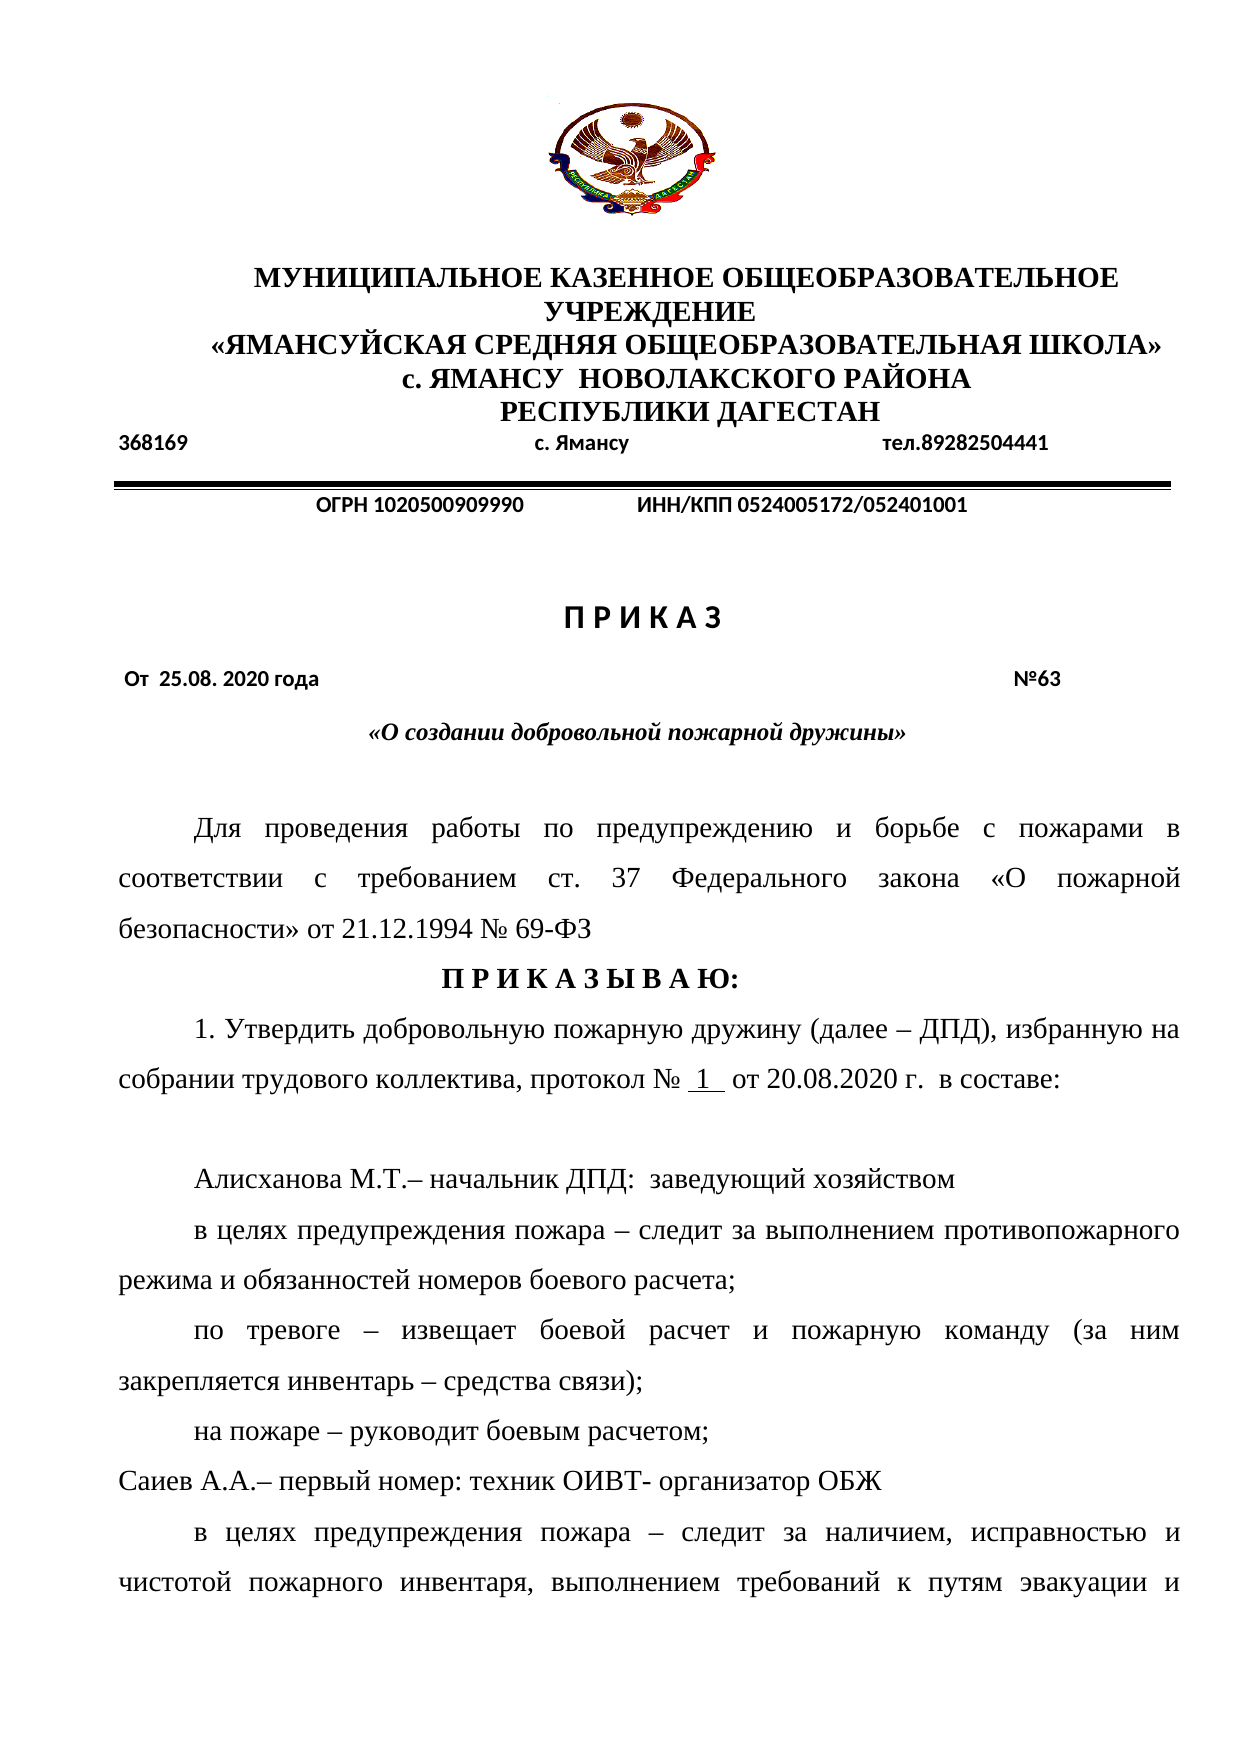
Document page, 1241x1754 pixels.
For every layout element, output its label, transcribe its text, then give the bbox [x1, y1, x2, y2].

text в целях предупреждения пожара – следит за выполнением противопожарного режима и обязанностей номеров боевого расчета; [118, 1212, 1181, 1296]
text Алисханова М.Т.– начальник ДПД: заведующий хозяйством [118, 1161, 1181, 1195]
text ПРИКАЗ [103, 596, 1181, 637]
text От 25.08. 2020 года №63 [124, 664, 1175, 692]
text П Р И К А З Ы В А Ю: [118, 961, 1181, 994]
text 1. Утвердить добровольную пожарную дружину (далее – ДПД), избранную на собрании трудового коллектива, протокол № 1 от 20.08.2020 г. в составе: [118, 1011, 1181, 1095]
text на пожаре – руководит боевым расчетом; [118, 1413, 1181, 1447]
text Для проведения работы по предупреждению и борьбе с пожарами в соответствии с требованием ст. 37 Федерального закона «О пожарной безопасности» от 21.12.1994 № 69-ФЗ [118, 810, 1181, 944]
text «О создании добровольной пожарной дружины» [118, 717, 1181, 745]
title «ЯМАНСУЙСКАЯ СРЕДНЯЯ ОБЩЕОБРАЗОВАТЕЛЬНАЯ ШКОЛА» [118, 327, 1181, 361]
text 368169 с. Ямансу тел.89282504441 [118, 428, 1181, 456]
title МУНИЦИПАЛЬНОЕ КАЗЕННОЕ ОБЩЕОБРАЗОВАТЕЛЬНОЕ УЧРЕЖДЕНИЕ [118, 260, 1181, 327]
title с. ЯМАНСУ НОВОЛАКСКОГО РАЙОНА [118, 361, 1181, 394]
title РЕСПУБЛИКИ ДАГЕСТАН [118, 394, 1181, 428]
text по тревоге – извещает боевой расчет и пожарную команду (за ним закрепляется инвентарь – средства связи); [118, 1312, 1181, 1396]
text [118, 1514, 1181, 1597]
table_header ОГРН 1020500909990 ИНН/КПП 0524005172/052401001 [114, 490, 1171, 596]
text Саиев А.А.– первый номер: техник ОИВТ- организатор ОБЖ [118, 1463, 1181, 1497]
